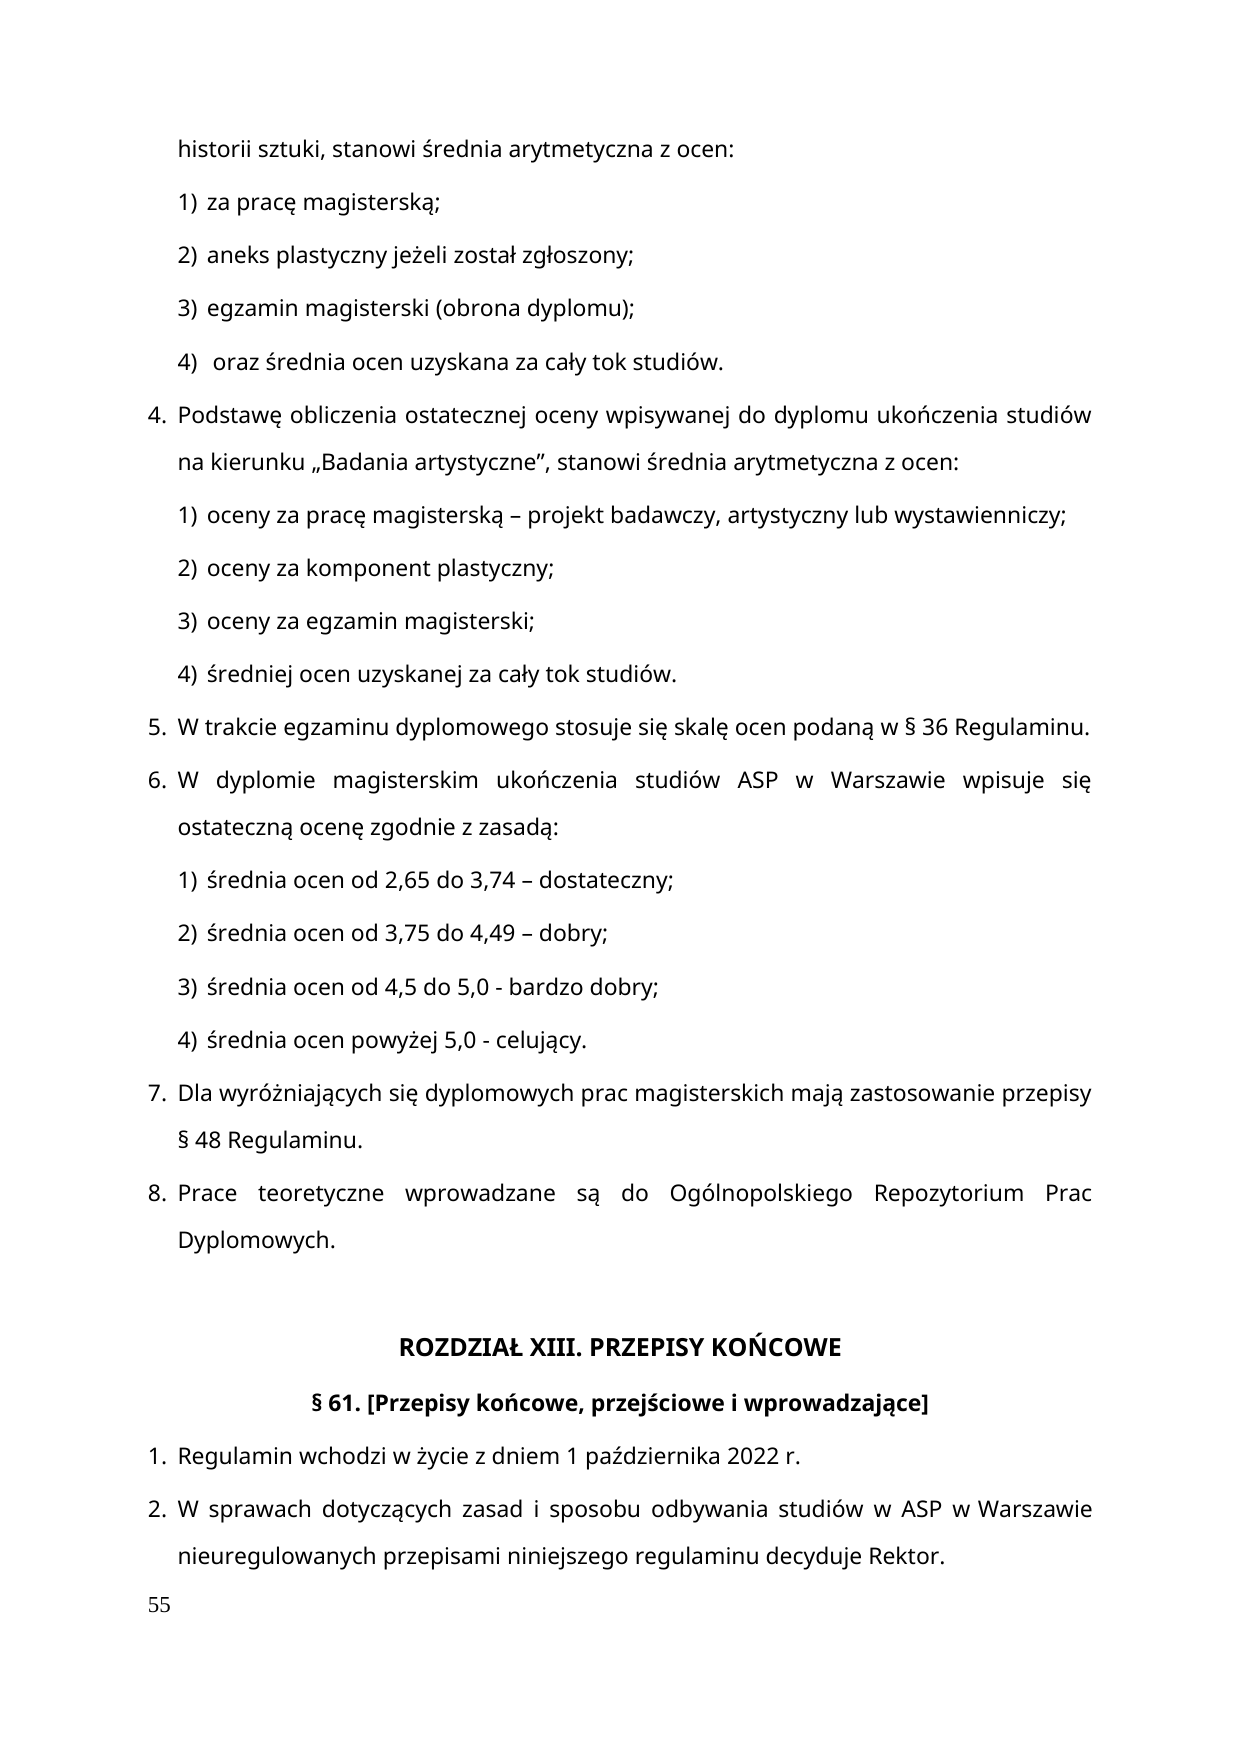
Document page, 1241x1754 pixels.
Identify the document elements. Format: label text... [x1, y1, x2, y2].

list średnia ocen od 3,75 do 4,49 – dobry; [177, 917, 1093, 948]
list W dyplomie magisterskim ukończenia studiów ASP w Warszawie wpisuje się ostateczną ocenę zgodnie z zasadą: [148, 764, 1093, 842]
list aneks plastyczny jeżeli został zgłoszony; [177, 239, 1093, 270]
list W sprawach dotyczących zasad i sposobu odbywania studiów w ASP w Warszawie nieuregulowanych przepisami niniejszego regulaminu decyduje Rektor. [148, 1493, 1093, 1571]
list średnia ocen powyżej 5,0 - celujący. [177, 1023, 1093, 1055]
subtitle ROZDZIAŁ XIII. PRZEPISY KOŃCOWE [148, 1330, 1093, 1364]
list W trakcie egzaminu dyplomowego stosuje się skalę ocen podaną w § 36 Regulaminu. [148, 711, 1093, 742]
list za pracę magisterską; [177, 186, 1093, 217]
list Dla wyróżniających się dyplomowych prac magisterskich mają zastosowanie przepisy § 48 Regulaminu. [148, 1077, 1093, 1155]
list Regulamin wchodzi w życie z dniem 1 października 2022 r. [148, 1440, 1093, 1471]
list oraz średnia ocen uzyskana za cały tok studiów. [177, 345, 1093, 377]
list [148, 133, 1093, 164]
list średnia ocen od 2,65 do 3,74 – dostateczny; [177, 864, 1093, 895]
list Prace teoretyczne wprowadzane są do Ogólnopolskiego Repozytorium Prac Dyplomowych. [148, 1177, 1093, 1255]
list średniej ocen uzyskanej za cały tok studiów. [177, 658, 1093, 689]
list oceny za komponent plastyczny; [177, 552, 1093, 583]
list Podstawę obliczenia ostatecznej oceny wpisywanej do dyplomu ukończenia studiów na kierunku „Badania artystyczne”, stanowi średnia arytmetyczna z ocen: [148, 398, 1093, 477]
list oceny za pracę magisterską – projekt badawczy, artystyczny lub wystawienniczy; [177, 498, 1093, 530]
subtitle § 61. [Przepisy końcowe, przejściowe i wprowadzające] [148, 1387, 1093, 1418]
list średnia ocen od 4,5 do 5,0 - bardzo dobry; [177, 970, 1093, 1002]
list egzamin magisterski (obrona dyplomu); [177, 292, 1093, 323]
list oceny za egzamin magisterski; [177, 605, 1093, 636]
